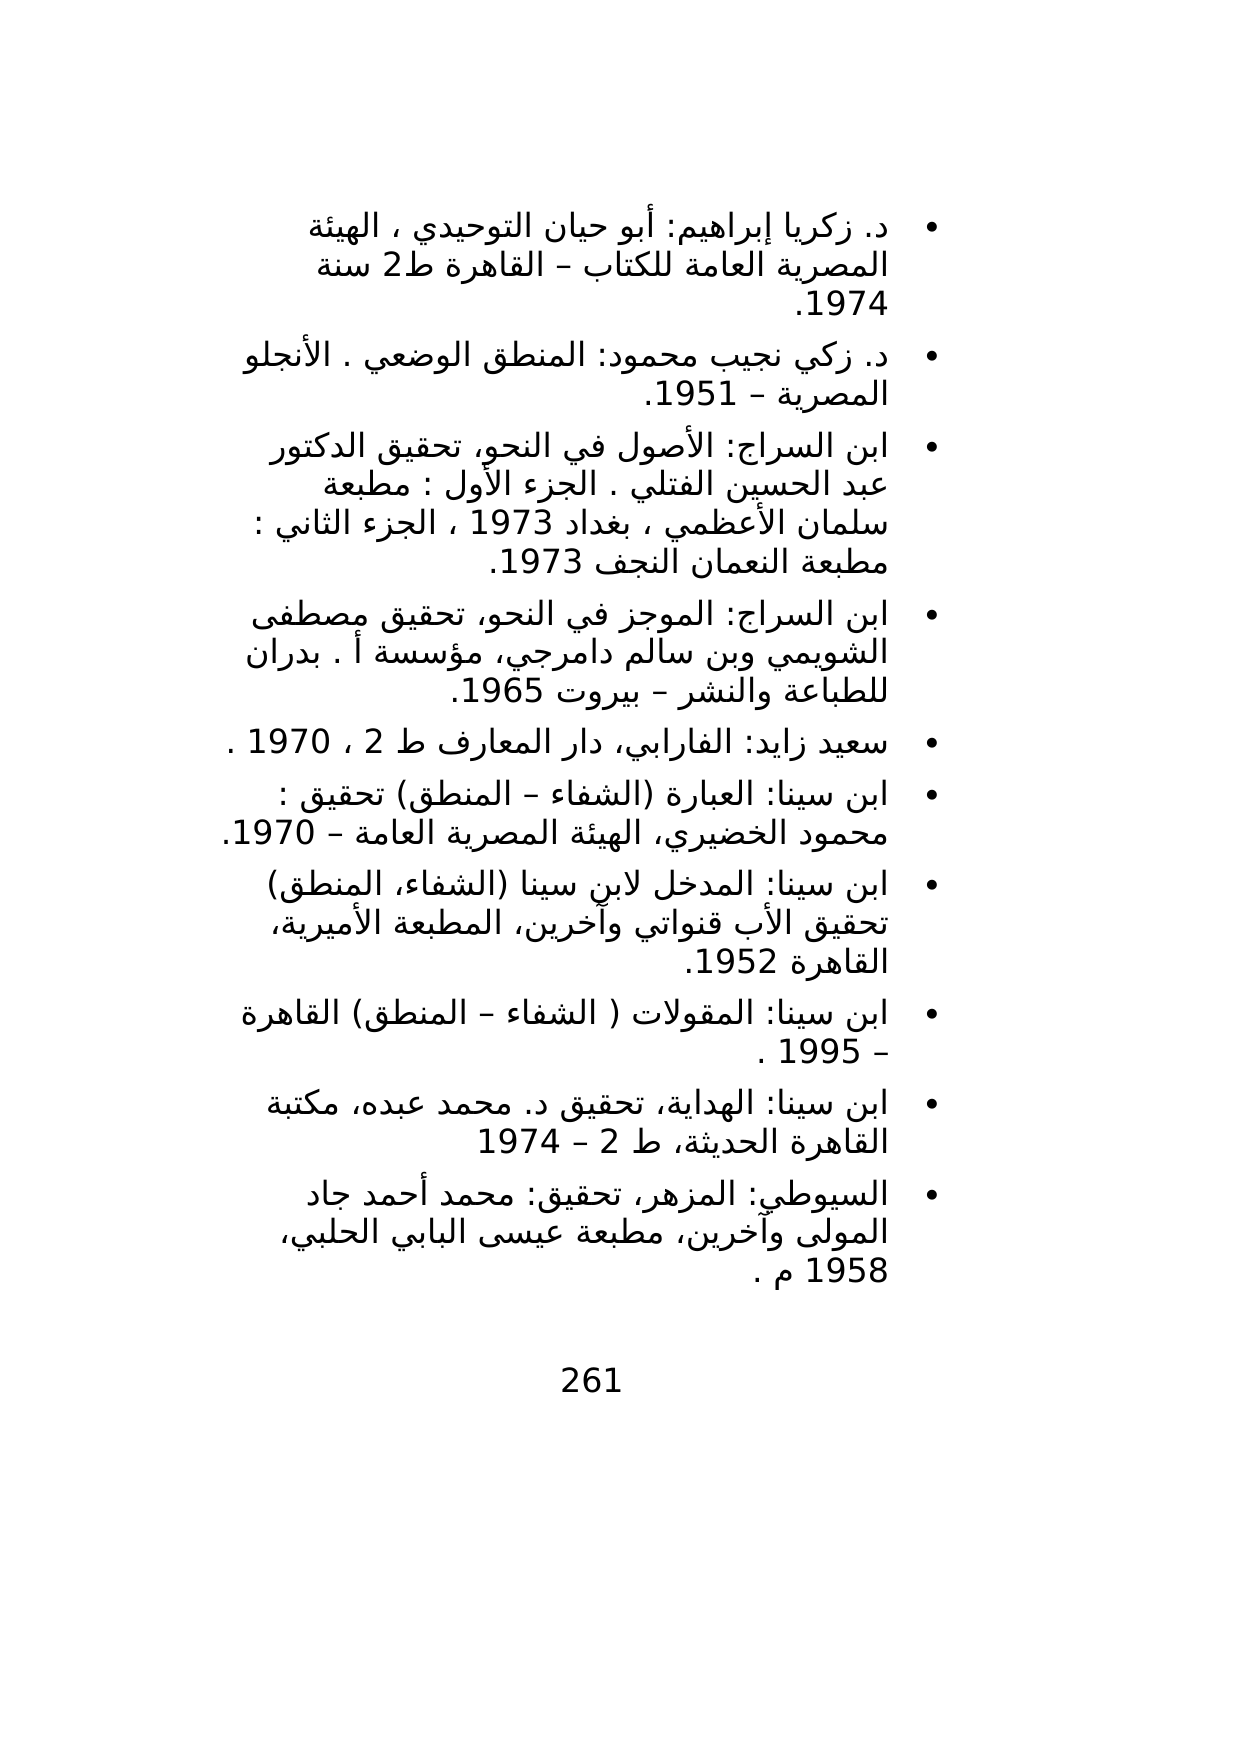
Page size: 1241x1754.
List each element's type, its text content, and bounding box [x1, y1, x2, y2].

list سعيد زايد: الفارابي، دار المعارف ط 2 ، 1970 . [219, 723, 927, 762]
list ابن سينا: العبارة (الشفاء – المنطق) تحقيق : محمود الخضيري، الهيئة المصرية العامة – 1970. [219, 774, 927, 852]
list د. زكريا إبراهيم: أبو حيان التوحيدي ، الهيئة المصرية العامة للكتاب – القاهرة ط2 سنة 1974. [219, 207, 927, 323]
list ابن سينا: المقولات ( الشفاء – المنطق) القاهرة – 1995 . [219, 994, 927, 1071]
list السيوطي: المزهر، تحقيق: محمد أحمد جاد المولى وآخرين، مطبعة عيسى البابي الحلبي، 1958 م . [219, 1174, 927, 1291]
list ابن السراج: الأصول في النحو، تحقيق الدكتور عبد الحسين الفتلي . الجزء الأول : مطبعة سلمان الأعظمي ، بغداد 1973 ، الجزء الثاني : مطبعة النعمان النجف 1973. [219, 426, 927, 581]
list د. زكي نجيب محمود: المنطق الوضعي . الأنجلو المصرية – 1951. [219, 336, 927, 413]
list ابن سينا: الهداية، تحقيق د. محمد عبده، مكتبة القاهرة الحديثة، ط 2 – 1974 [219, 1084, 927, 1162]
list ابن سينا: المدخل لابن سينا (الشفاء، المنطق) تحقيق الأب قنواتي وآخرين، المطبعة الأميرية، القاهرة 1952. [219, 864, 927, 981]
list ابن السراج: الموجز في النحو، تحقيق مصطفى الشويمي وبن سالم دامرجي، مؤسسة أ . بدران للطباعة والنشر – بيروت 1965. [219, 594, 927, 711]
